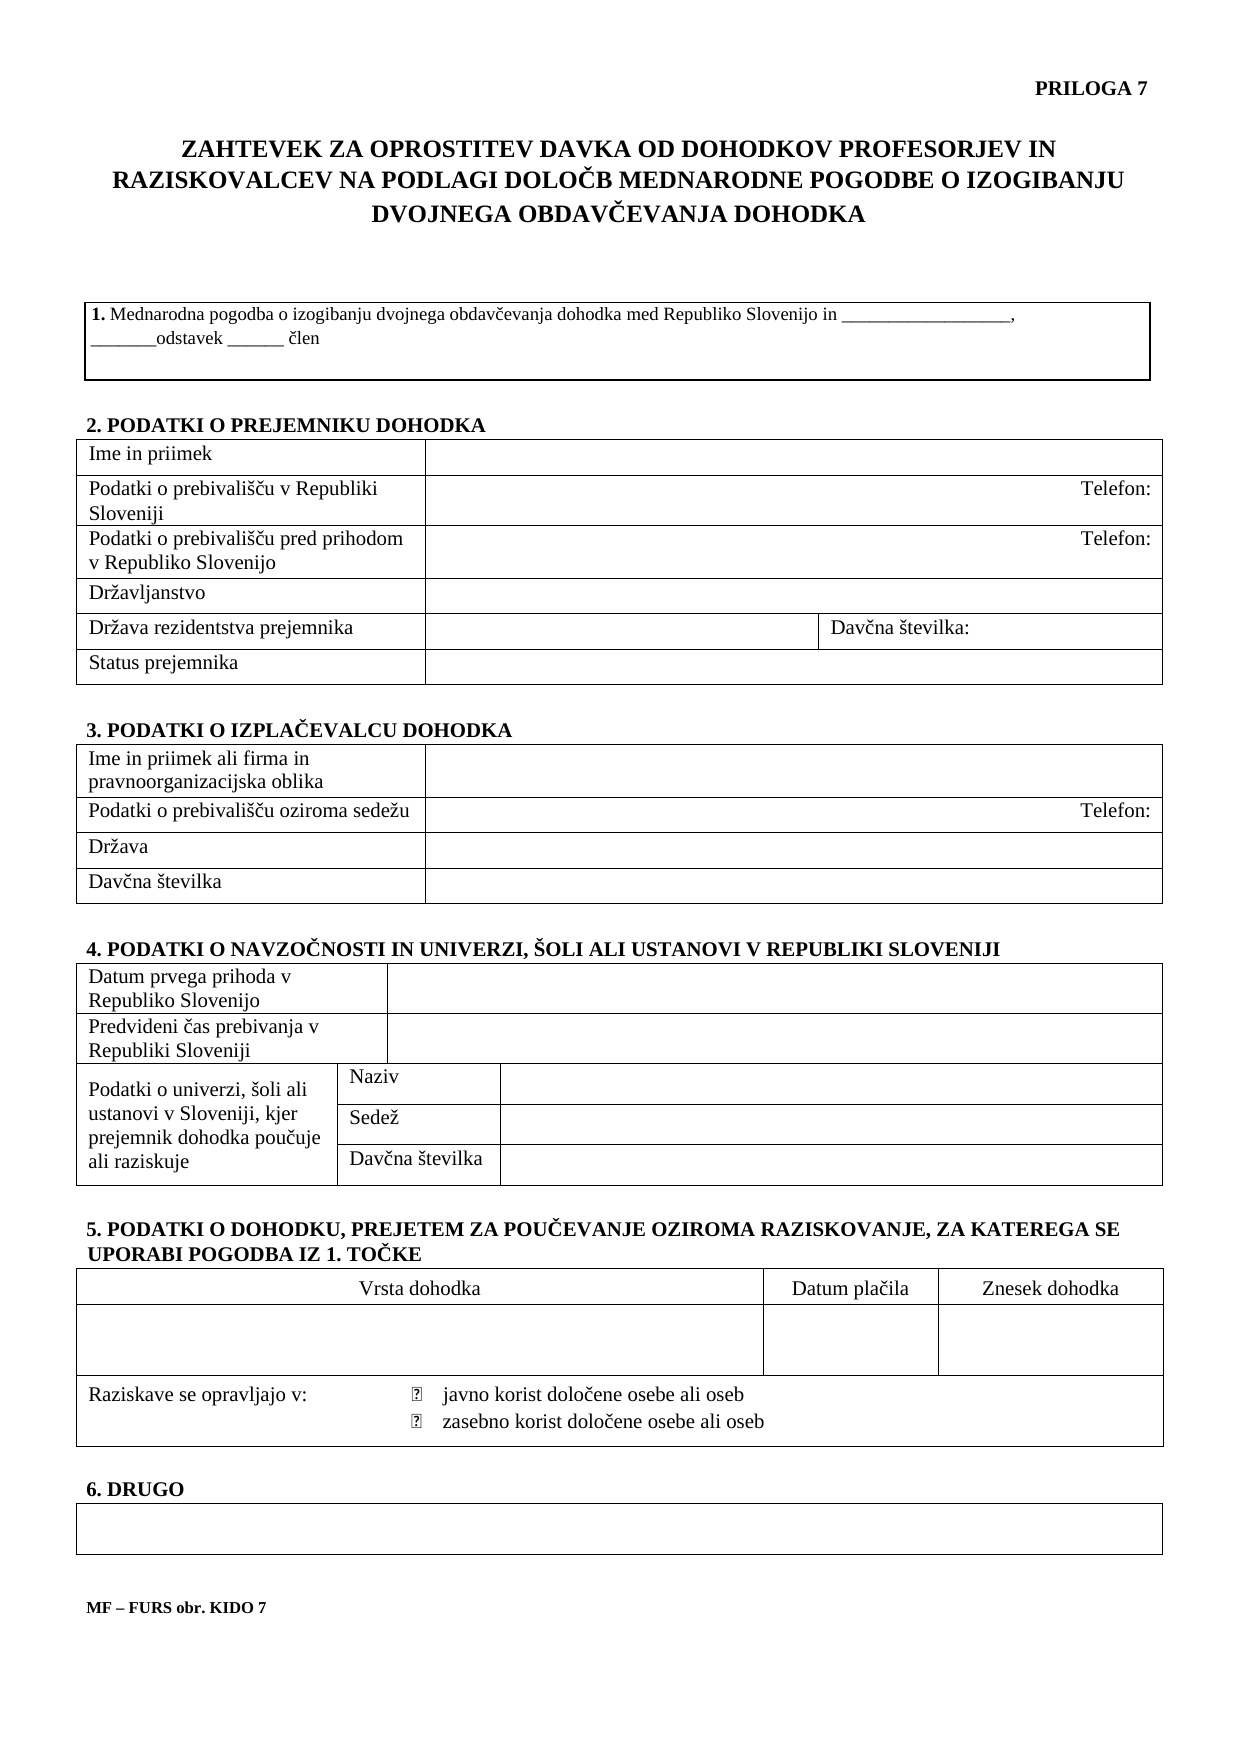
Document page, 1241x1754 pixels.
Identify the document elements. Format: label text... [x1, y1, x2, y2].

subtitle 5. PODATKI O DOHODKU, PREJETEM ZA POUČEVANJE OZIROMA RAZISKOVANJE, ZA KATEREGA SE UPORABI POGODBA IZ 1. TOČKE [86, 1216, 1149, 1266]
subtitle 3. PODATKI O IZPLAČEVALCU DOHODKA [86, 718, 1149, 742]
text 1. Mednarodna pogodba o izogibanju dvojnega obdavčevanja dohodka med Republiko Slovenijo in __________________, [86, 303, 1149, 325]
table_header Ime in priimek [77, 440, 425, 474]
table_cell [1003, 476, 1080, 524]
table_cell [426, 476, 1003, 524]
subtitle 2. PODATKI O PREJEMNIKU DOHODKA [86, 413, 1149, 437]
table_cell Raziskave se opravljajo v:  javno korist določene osebe ali oseb  zasebno korist določene osebe ali oseb [77, 1376, 938, 1446]
table_header [338, 964, 387, 1012]
table_header [426, 745, 1162, 797]
text DVOJNEGA OBDAVČEVANJA DOHODKA [88, 199, 1149, 228]
table_cell [77, 1305, 763, 1374]
table_cell [1003, 526, 1080, 578]
table_cell Državljanstvo [77, 579, 425, 613]
table_cell [426, 614, 818, 648]
table_cell Telefon: [426, 798, 1162, 832]
table_header Vrsta dohodka [77, 1269, 763, 1304]
table_cell [426, 869, 1162, 903]
table_cell Davčna številka [77, 869, 425, 903]
text _______odstavek ______ člen [86, 325, 1149, 348]
table_cell Telefon: [1080, 476, 1162, 524]
table_header Datum prvega prihoda v Republiko Slovenijo [77, 964, 338, 1012]
table_cell [426, 526, 1003, 578]
table_cell Telefon: [1080, 526, 1162, 578]
table_cell Davčna številka: [819, 614, 1003, 648]
table_header Datum plačila [764, 1269, 938, 1304]
text PRILOGA 7 [87, 76, 1148, 100]
table_cell Podatki o prebivališču v Republiki Sloveniji [77, 476, 425, 524]
text ZAHTEVEK ZA OPROSTITEV DAVKA OD DOHODKOV PROFESORJEV IN [88, 134, 1149, 163]
text RAZISKOVALCEV NA PODLAGI DOLOČB MEDNARODNE POGODBE O IZOGIBANJU [112, 165, 1149, 194]
table_header Znesek dohodka [939, 1269, 1163, 1304]
table_cell [501, 1105, 1162, 1144]
table_cell [1080, 579, 1162, 613]
table_cell Naziv [338, 1064, 500, 1103]
table_cell [1080, 614, 1162, 648]
table_cell Predvideni čas prebivanja v Republiki Sloveniji [77, 1014, 338, 1062]
table_header [77, 1504, 1162, 1554]
table_header Ime in priimek ali firma in pravnoorganizacijska oblika [77, 745, 425, 797]
table_cell [388, 1014, 1162, 1062]
table_cell [426, 650, 1003, 684]
table_cell Država [77, 833, 425, 867]
table_cell Država rezidentstva prejemnika [77, 614, 425, 648]
table_cell [938, 1376, 1163, 1446]
table_cell [501, 1145, 1162, 1185]
table_cell [1080, 650, 1162, 684]
table_cell Podatki o univerzi, šoli ali ustanovi v Sloveniji, kjer prejemnik dohodka poučuje ali raziskuje [77, 1064, 337, 1185]
table_cell [939, 1305, 1163, 1374]
table_header [388, 964, 1162, 1012]
table_cell [1003, 650, 1080, 684]
subtitle 4. PODATKI O NAVZOČNOSTI IN UNIVERZI, ŠOLI ALI USTANOVI V REPUBLIKI SLOVENIJI [86, 937, 1149, 961]
table_cell Podatki o prebivališču oziroma sedežu [77, 798, 425, 832]
table_cell [1003, 614, 1080, 648]
table_cell [338, 1014, 387, 1062]
table_cell Sedež [338, 1105, 500, 1144]
table_header [1003, 440, 1080, 474]
table_cell Davčna številka [338, 1145, 500, 1185]
table_cell [501, 1064, 1162, 1103]
table_cell [1003, 579, 1080, 613]
subtitle 6. DRUGO [86, 1477, 1149, 1501]
table_cell [426, 833, 1162, 867]
table_cell [764, 1305, 938, 1374]
table_cell Podatki o prebivališču pred prihodom v Republiko Slovenijo [77, 526, 425, 578]
table_header [426, 440, 1003, 474]
table_cell [426, 579, 1003, 613]
table_cell Status prejemnika [77, 650, 425, 684]
table_header [1080, 440, 1162, 474]
